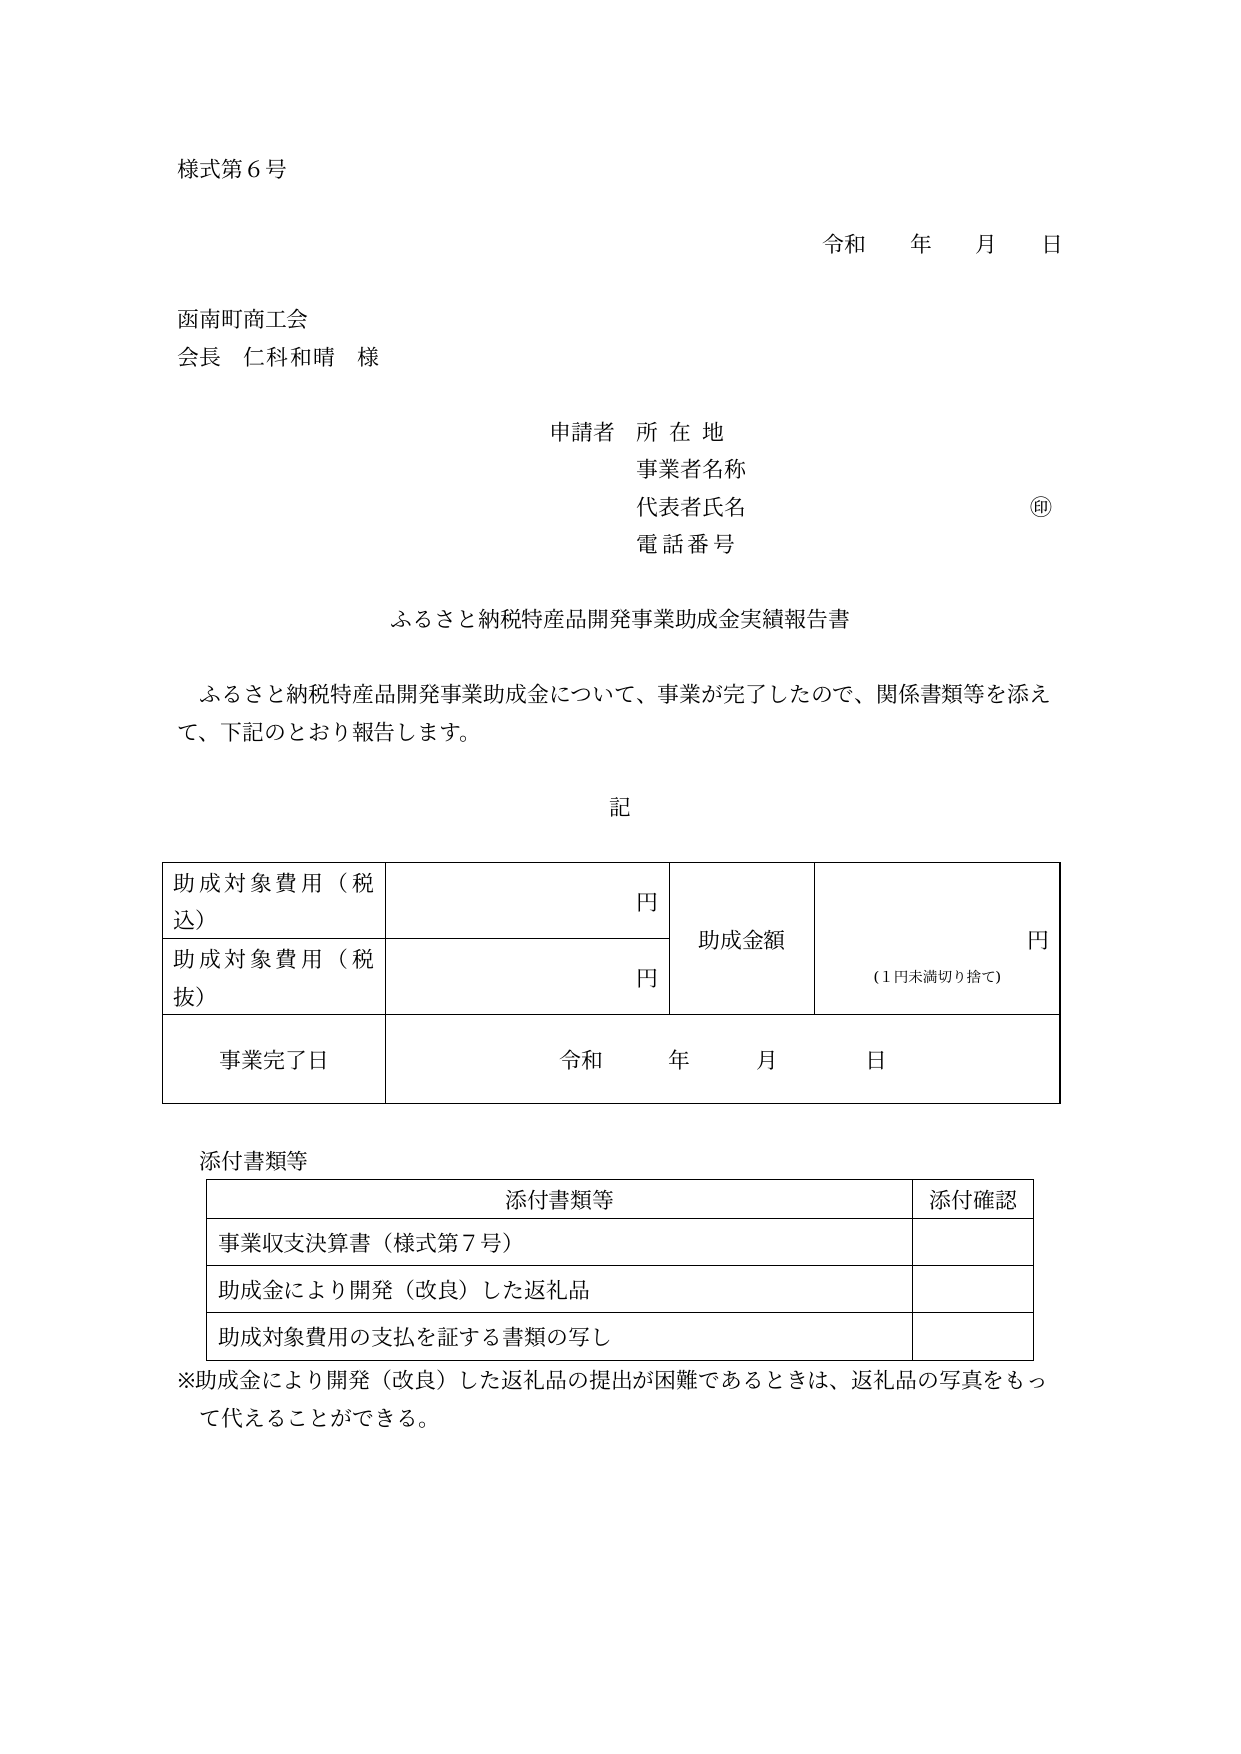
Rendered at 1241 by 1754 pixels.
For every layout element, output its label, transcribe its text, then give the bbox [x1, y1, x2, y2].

text 事業者名称 [177, 450, 1063, 487]
table_header 円 (１円未満切り捨て) [815, 863, 1059, 1014]
table_cell [913, 1266, 1033, 1312]
text 電話番号 [177, 525, 1063, 562]
text 記 [177, 787, 1063, 825]
table_cell 助成対象費用（税抜） [163, 939, 385, 1014]
table_cell [913, 1219, 1033, 1265]
text 令和 年 月 日 [177, 225, 1063, 262]
table_header 助成対象費用（税込） [163, 863, 385, 938]
table_header 添付書類等 [207, 1180, 912, 1218]
table_cell 助成金により開発（改良）した返礼品 [207, 1266, 912, 1312]
text 様式第６号 [177, 150, 1063, 187]
text 函南町商工会 [177, 300, 1063, 337]
table_cell 円 [386, 939, 669, 1014]
text 申請者 所在地 [177, 412, 1063, 450]
text ※助成金により開発（改良）した返礼品の提出が困難であるときは、返礼品の写真をもって代えることができる。 [177, 1361, 1063, 1436]
table_header 円 [386, 863, 669, 938]
table_header 添付確認 [913, 1180, 1033, 1218]
text ふるさと納税特産品開発事業助成金実績報告書 [177, 600, 1063, 637]
table_cell 助成対象費用の支払を証する書類の写し [207, 1313, 912, 1359]
table_header 助成金額 [670, 863, 814, 1014]
table_cell 事業収支決算書（様式第７号） [207, 1219, 912, 1265]
table_cell [913, 1313, 1033, 1359]
table_cell 令和 年 月 日 [386, 1015, 1059, 1103]
text 添付書類等 [177, 1142, 1063, 1179]
text 代表者氏名 ㊞ [177, 487, 1063, 525]
text ふるさと納税特産品開発事業助成金について、事業が完了したので、関係書類等を添えて、下記のとおり報告します。 [177, 675, 1063, 750]
table_cell 事業完了日 [163, 1015, 385, 1103]
text 会長 仁科和晴 様 [177, 337, 1063, 375]
